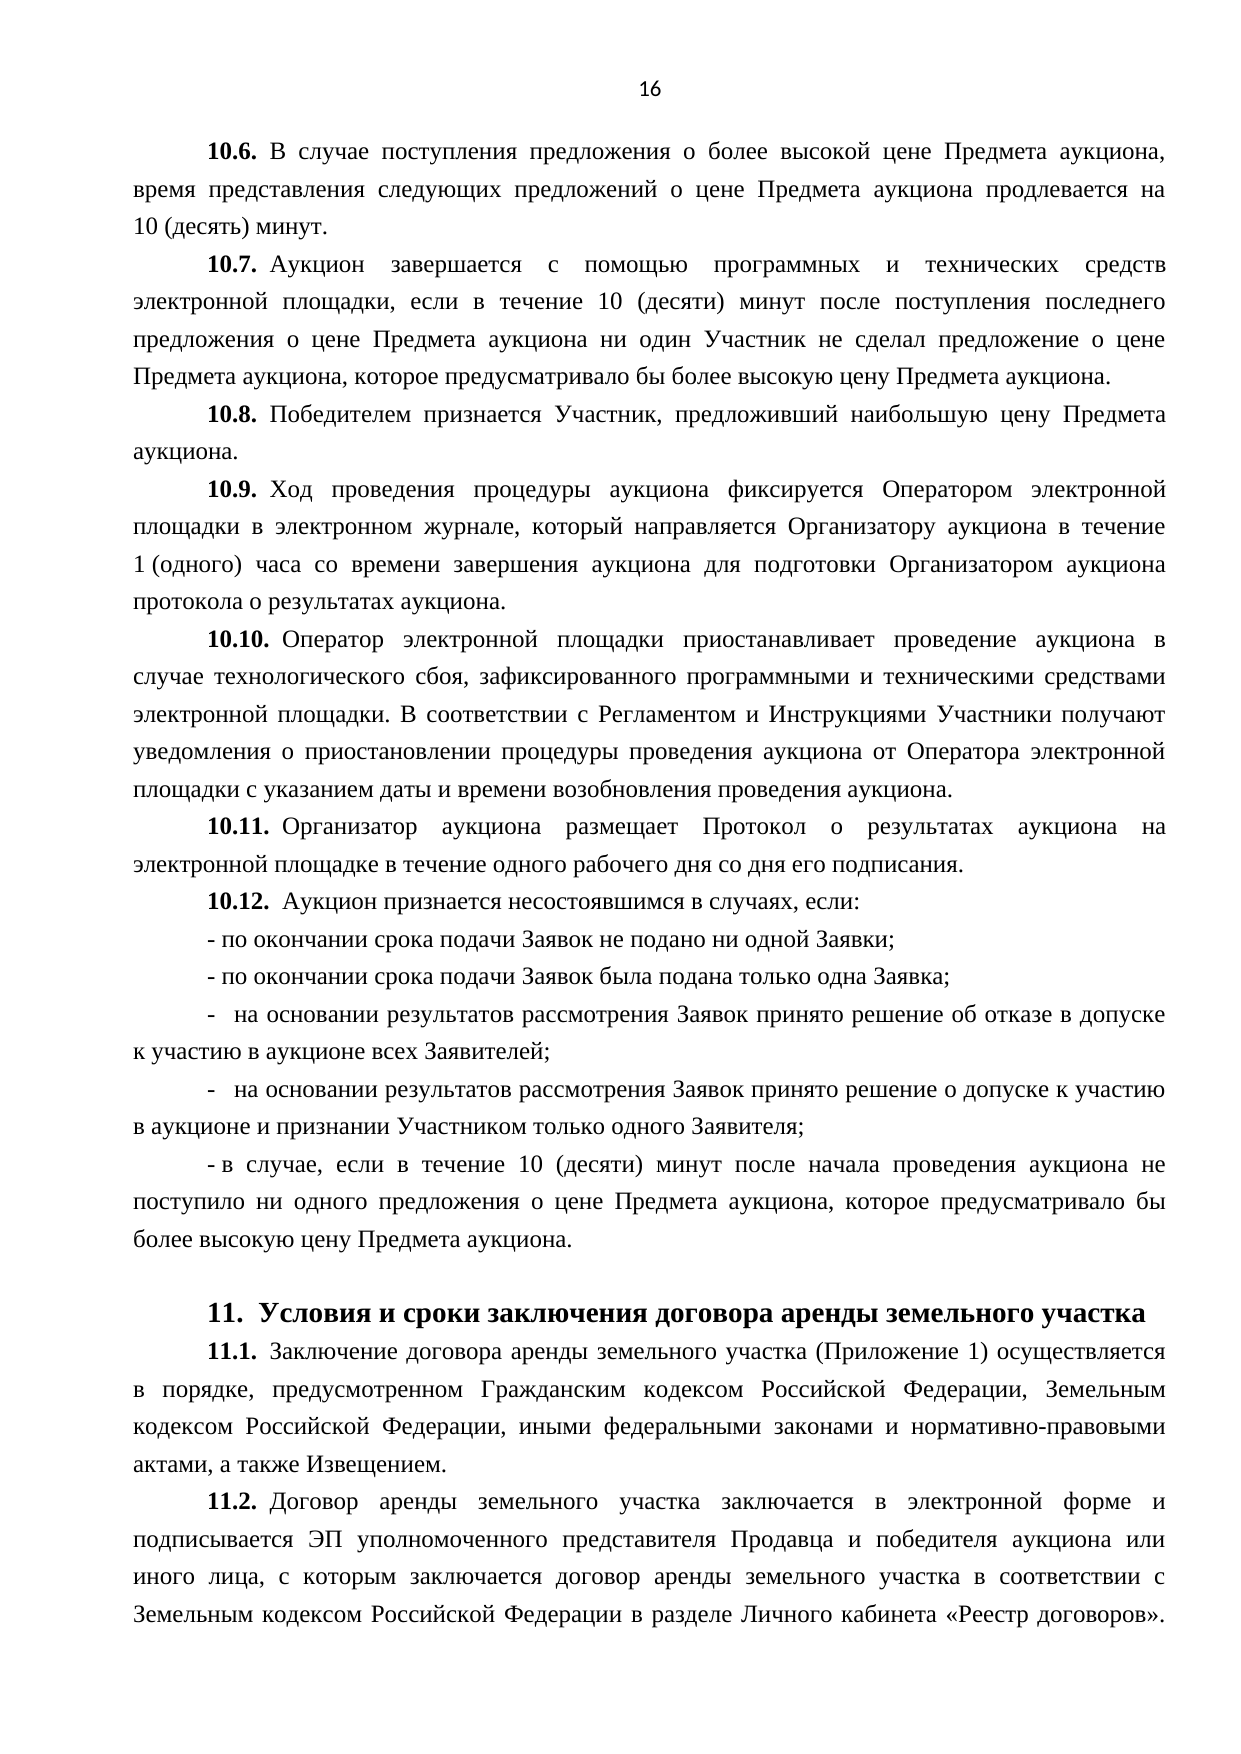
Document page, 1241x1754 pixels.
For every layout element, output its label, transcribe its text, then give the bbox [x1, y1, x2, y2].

text - по окончании срока подачи Заявок была подана только одна Заявка; [133, 955, 1167, 992]
text 10.8. Победителем признается Участник, предложивший наибольшую цену Предмета аукциона. [133, 392, 1167, 467]
text - в случае, если в течение 10 (десяти) минут после начала проведения аукциона не поступило ни одного предложения о цене Предмета аукциона, которое предусматривало бы более высокую цену Предмета аукциона. [133, 1142, 1167, 1255]
text 10.6. В случае поступления предложения о более высокой цене Предмета аукциона, время представления следующих предложений о цене Предмета аукциона продлевается на 10 (десять) минут. [133, 130, 1167, 242]
text - по окончании срока подачи Заявок не подано ни одной Заявки; [133, 917, 1167, 955]
text 10.7. Аукцион завершается с помощью программных и технических средств электронной площадки, если в течение 10 (десяти) минут после поступления последнего предложения о цене Предмета аукциона ни один Участник не сделал предложение о цене Предмета аукциона, которое предусматривало бы более высокую цену Предмета аукциона. [133, 242, 1167, 392]
text - на основании результатов рассмотрения Заявок принято решение об отказе в допуске к участию в аукционе всех Заявителей; [133, 992, 1167, 1067]
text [133, 1480, 1167, 1630]
text - на основании результатов рассмотрения Заявок принято решение о допуске к участию в аукционе и признании Участником только одного Заявителя; [133, 1067, 1167, 1142]
text 11.1. Заключение договора аренды земельного участка (Приложение 1) осуществляется в порядке, предусмотренном Гражданским кодексом Российской Федерации, Земельным кодексом Российской Федерации, иными федеральными законами и нормативно-правовыми актами, а также Извещением. [133, 1330, 1167, 1480]
text 10.12. Аукцион признается несостоявшимся в случаях, если: [133, 880, 1167, 917]
text 10.11. Организатор аукциона размещает Протокол о результатах аукциона на электронной площадке в течение одного рабочего дня со дня его подписания. [133, 805, 1167, 880]
text 11. Условия и сроки заключения договора аренды земельного участка [133, 1292, 1167, 1330]
text 10.9. Ход проведения процедуры аукциона фиксируется Оператором электронной площадки в электронном журнале, который направляется Организатору аукциона в течение 1 (одного) часа со времени завершения аукциона для подготовки Организатором аукциона протокола о результатах аукциона. [133, 467, 1167, 617]
text 10.10. Оператор электронной площадки приостанавливает проведение аукциона в случае технологического сбоя, зафиксированного программными и техническими средствами электронной площадки. В соответствии с Регламентом и Инструкциями Участники получают уведомления о приостановлении процедуры проведения аукциона от Оператора электронной площадки с указанием даты и времени возобновления проведения аукциона. [133, 617, 1167, 805]
